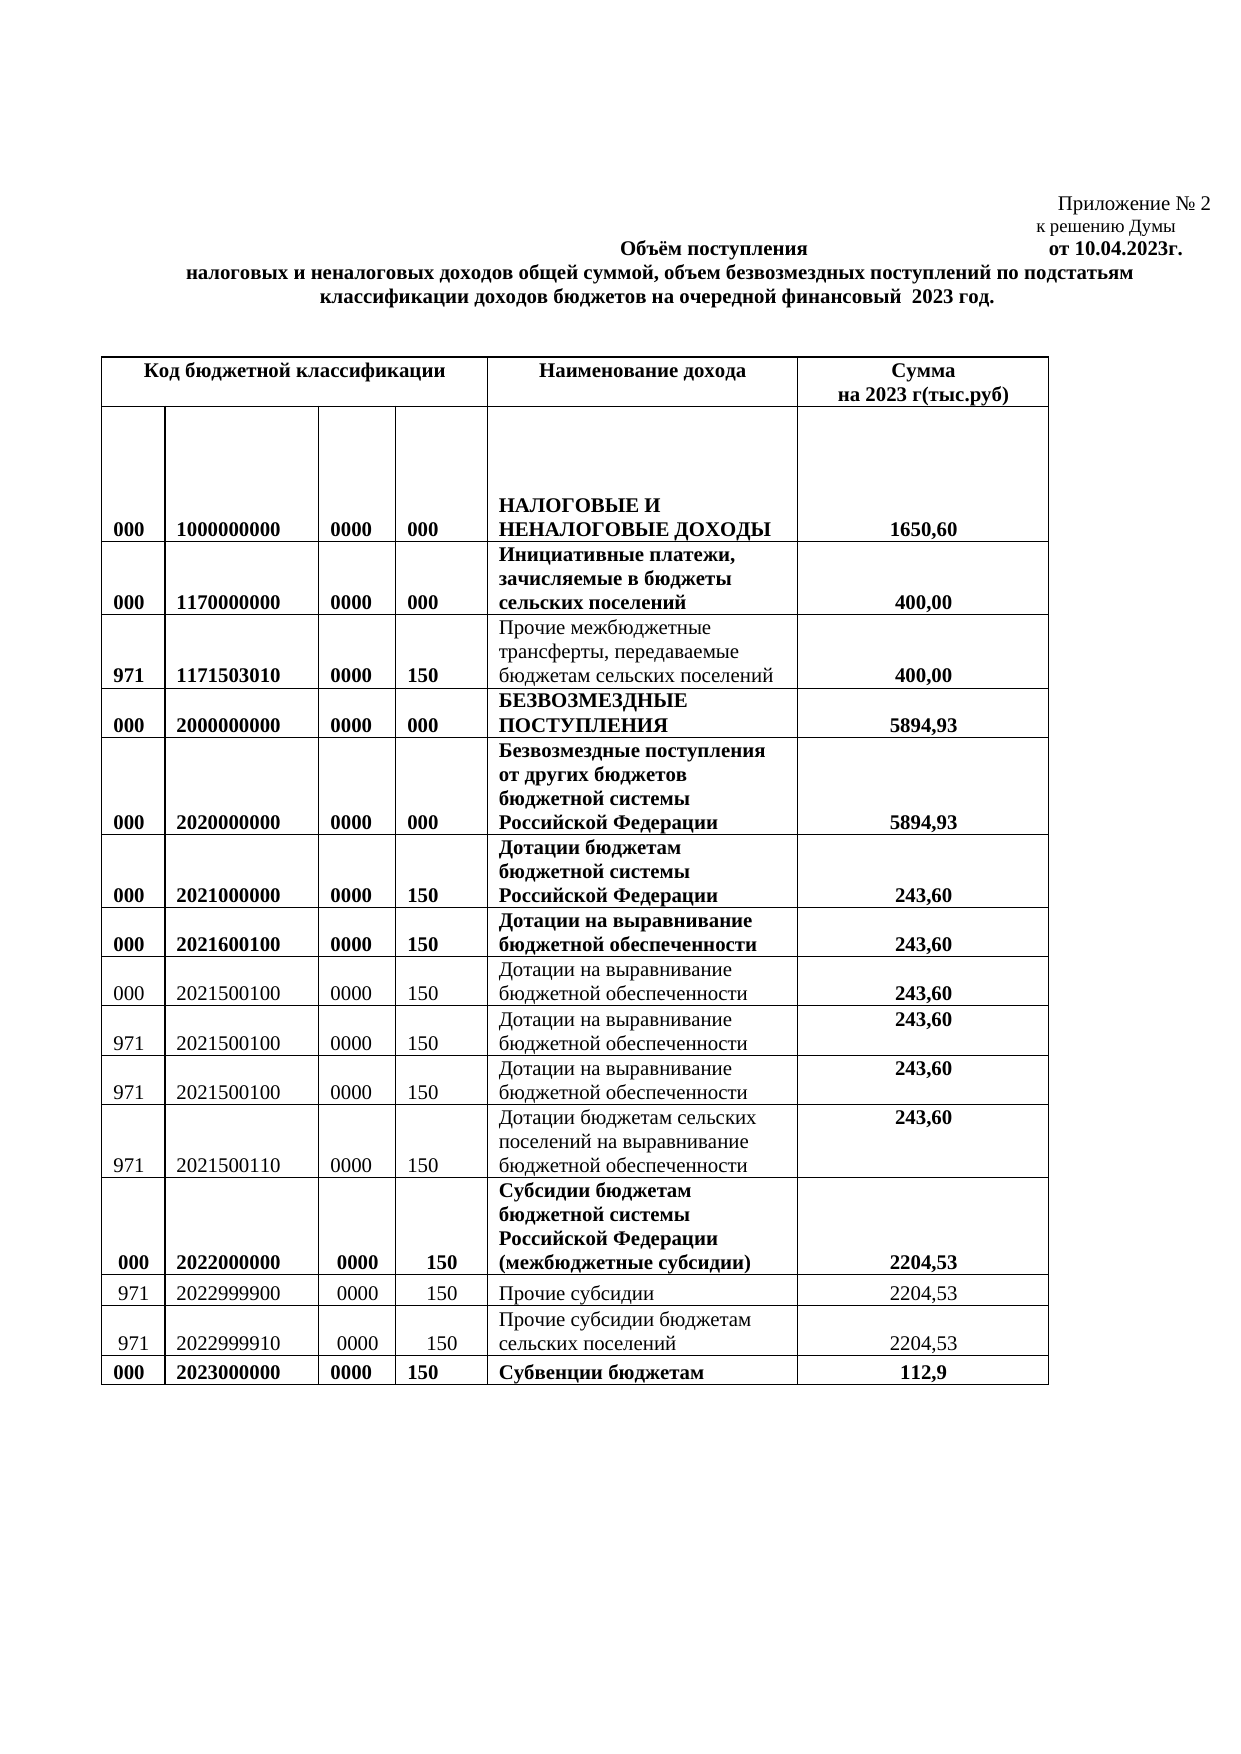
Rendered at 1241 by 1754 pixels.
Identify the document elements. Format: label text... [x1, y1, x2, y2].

table_cell 971 [102, 1105, 164, 1177]
table_cell 000 [102, 407, 164, 541]
table_cell 243,60 [798, 908, 1048, 956]
table_cell Прочие межбюджетные трансферты, передаваемые бюджетам сельских поселений [488, 615, 797, 687]
table_cell 0000 [319, 1306, 395, 1354]
table_header Код бюджетной классификации [102, 358, 487, 406]
table_cell 150 [396, 1105, 487, 1177]
table_cell 2021600100 [166, 908, 318, 956]
table_cell 1170000000 [166, 542, 318, 614]
table_cell Дотации на выравнивание бюджетной обеспеченности [488, 957, 797, 1005]
table_cell 150 [396, 957, 487, 1005]
table_cell 971 [102, 1006, 164, 1054]
table_cell 150 [396, 1006, 487, 1054]
table_cell 971 [102, 1275, 164, 1305]
table_cell 0000 [319, 542, 395, 614]
table_cell 000 [102, 908, 164, 956]
table_header Сумма на 2023 г(тыс.руб) [798, 358, 1048, 406]
table_cell 2204,53 [798, 1306, 1048, 1354]
table_cell Дотации бюджетам бюджетной системы Российской Федерации [488, 835, 797, 907]
table_cell Прочие субсидии [488, 1275, 797, 1305]
table_cell 1171503010 [166, 615, 318, 687]
table_cell 2021500110 [166, 1105, 318, 1177]
table_cell 2022999900 [166, 1275, 318, 1305]
table_cell 150 [396, 1306, 487, 1354]
table_cell 2021500100 [166, 1006, 318, 1054]
table_cell 000 [396, 689, 487, 737]
table_cell 000 [102, 738, 164, 834]
table_cell Дотации бюджетам сельских поселений на выравнивание бюджетной обеспеченности [488, 1105, 797, 1177]
table_cell 000 [102, 1356, 164, 1384]
table_cell 2023000000 [166, 1356, 318, 1384]
table_cell 000 [396, 407, 487, 541]
text Приложение № 2 [103, 191, 1211, 214]
table_cell 2000000000 [166, 689, 318, 737]
table_cell 0000 [319, 407, 395, 541]
table_cell 0000 [319, 689, 395, 737]
table_cell 0000 [319, 1178, 395, 1274]
table_cell 400,00 [798, 542, 1048, 614]
table_cell 112,9 [798, 1356, 1048, 1384]
table_cell Дотации на выравнивание бюджетной обеспеченности [488, 1056, 797, 1104]
table_cell 0000 [319, 957, 395, 1005]
table_cell 000 [102, 957, 164, 1005]
table_cell Дотации на выравнивание бюджетной обеспеченности [488, 908, 797, 956]
table_cell 243,60 [798, 957, 1048, 1005]
table_cell Инициативные платежи, зачисляемые в бюджеты сельских поселений [488, 542, 797, 614]
table_cell 0000 [319, 738, 395, 834]
table_cell 0000 [319, 1356, 395, 1384]
table_cell 0000 [319, 615, 395, 687]
table_cell Субсидии бюджетам бюджетной системы Российской Федерации (межбюджетные субсидии) [488, 1178, 797, 1274]
table_cell 000 [396, 738, 487, 834]
table_cell 0000 [319, 1275, 395, 1305]
table_cell 5894,93 [798, 738, 1048, 834]
table_cell 150 [396, 615, 487, 687]
table_cell 1000000000 [166, 407, 318, 541]
text Объём поступления от 10.04.2023г. [74, 236, 1211, 260]
table_cell 5894,93 [798, 689, 1048, 737]
table_cell 2020000000 [166, 738, 318, 834]
table_cell 400,00 [798, 615, 1048, 687]
table_cell Прочие субсидии бюджетам сельских поселений [488, 1306, 797, 1354]
table_cell 243,60 [798, 1056, 1048, 1104]
table_cell 000 [102, 689, 164, 737]
table_cell 000 [102, 835, 164, 907]
table_cell 150 [396, 908, 487, 956]
table_cell 243,60 [798, 835, 1048, 907]
table_cell Безвозмездные поступления от других бюджетов бюджетной системы Российской Федерации [488, 738, 797, 834]
table_cell 0000 [319, 1006, 395, 1054]
table_cell 971 [102, 1306, 164, 1354]
table_cell НАЛОГОВЫЕ И НЕНАЛОГОВЫЕ ДОХОДЫ [488, 407, 797, 541]
table_cell 000 [396, 542, 487, 614]
table_cell 2204,53 [798, 1275, 1048, 1305]
table_cell 243,60 [798, 1105, 1048, 1177]
table_cell 971 [102, 615, 164, 687]
table_cell 0000 [319, 1105, 395, 1177]
table_cell 150 [396, 835, 487, 907]
table_cell Дотации на выравнивание бюджетной обеспеченности [488, 1006, 797, 1054]
text к решению Думы [103, 214, 1211, 236]
table_cell 2204,53 [798, 1178, 1048, 1274]
table_cell 1650,60 [798, 407, 1048, 541]
table_cell 150 [396, 1056, 487, 1104]
table_cell 2021000000 [166, 835, 318, 907]
table_cell 000 [102, 1178, 164, 1274]
table_cell 243,60 [798, 1006, 1048, 1054]
table_cell 150 [396, 1178, 487, 1274]
table_cell 2021500100 [166, 1056, 318, 1104]
table_cell 0000 [319, 835, 395, 907]
table_cell 150 [396, 1275, 487, 1305]
table_cell 0000 [319, 908, 395, 956]
table_cell 000 [102, 542, 164, 614]
table_cell 2022999910 [166, 1306, 318, 1354]
table_header Наименование дохода [488, 358, 797, 406]
text налоговых и неналоговых доходов общей суммой, объем безвозмездных поступлений по подстатьям классификации доходов бюджетов на очередной финансовый 2023 год. [103, 260, 1211, 308]
table_cell 2021500100 [166, 957, 318, 1005]
table_cell 2022000000 [166, 1178, 318, 1274]
table_cell 0000 [319, 1056, 395, 1104]
table_cell БЕЗВОЗМЕЗДНЫЕ ПОСТУПЛЕНИЯ [488, 689, 797, 737]
table_cell 150 [396, 1356, 487, 1384]
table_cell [488, 1356, 797, 1384]
table_cell 971 [102, 1056, 164, 1104]
